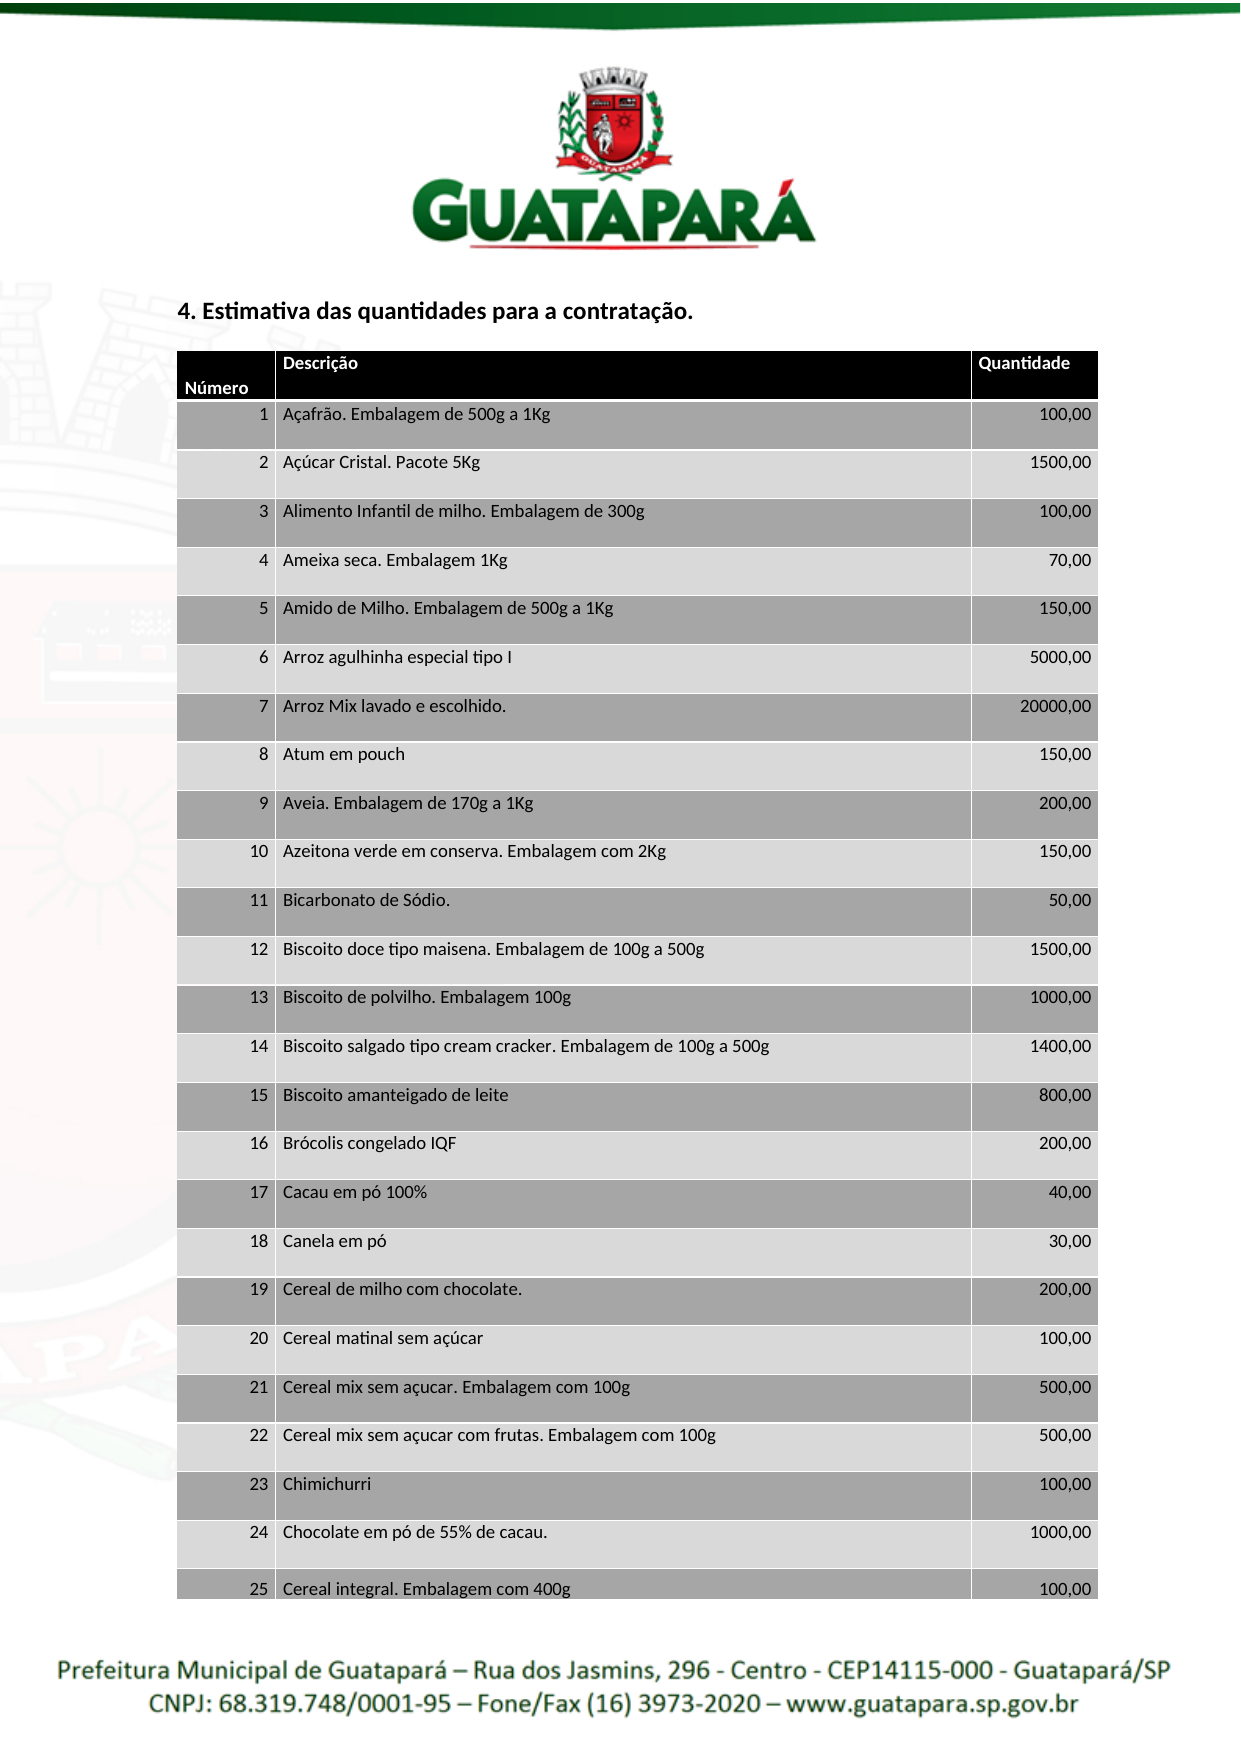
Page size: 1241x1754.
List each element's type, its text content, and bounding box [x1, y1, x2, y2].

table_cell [276, 1569, 971, 1599]
table_cell Açúcar Cristal. Pacote 5Kg [276, 451, 971, 498]
table_cell 14 [177, 1034, 275, 1082]
table_cell 30,00 [972, 1229, 1098, 1276]
table_cell 150,00 [972, 743, 1098, 790]
table_cell Brócolis congelado IQF [276, 1132, 971, 1179]
table_cell 25 [177, 1569, 275, 1599]
table_cell 70,00 [972, 548, 1098, 595]
table_cell 17 [177, 1180, 275, 1228]
text 4. Estimativa das quantidades para a contratação. [177, 295, 1063, 326]
table_cell 1000,00 [972, 986, 1098, 1033]
table_cell 19 [177, 1278, 275, 1325]
table_cell 21 [177, 1375, 275, 1422]
table_cell 100,00 [972, 402, 1098, 449]
table_cell 20000,00 [972, 694, 1098, 741]
table_cell Atum em pouch [276, 743, 971, 790]
picture [0, 3, 1241, 1754]
table_header Quantidade [972, 351, 1098, 399]
table_cell 8 [177, 743, 275, 790]
table_cell 40,00 [972, 1180, 1098, 1228]
table_cell Cereal mix sem açucar com frutas. Embalagem com 100g [276, 1424, 971, 1471]
table_cell Amido de Milho. Embalagem de 500g a 1Kg [276, 596, 971, 644]
table_cell 50,00 [972, 888, 1098, 936]
table_cell Arroz Mix lavado e escolhido. [276, 694, 971, 741]
table_cell 1500,00 [972, 937, 1098, 984]
table_cell 10 [177, 840, 275, 887]
table_cell 200,00 [972, 1132, 1098, 1179]
table_cell Aveia. Embalagem de 170g a 1Kg [276, 791, 971, 839]
table_cell 800,00 [972, 1083, 1098, 1131]
table_header Número [177, 351, 275, 399]
table_cell Açafrão. Embalagem de 500g a 1Kg [276, 402, 971, 449]
table_cell 5000,00 [972, 645, 1098, 693]
table_cell Cereal mix sem açucar. Embalagem com 100g [276, 1375, 971, 1422]
table_cell 200,00 [972, 791, 1098, 839]
table_cell Chimichurri [276, 1472, 971, 1520]
table_cell 11 [177, 888, 275, 936]
table_cell 13 [177, 986, 275, 1033]
table_cell 22 [177, 1424, 275, 1471]
table_cell 23 [177, 1472, 275, 1520]
table_cell 100,00 [972, 1326, 1098, 1374]
table_cell 3 [177, 499, 275, 547]
table_cell 1 [177, 402, 275, 449]
table_cell Canela em pó [276, 1229, 971, 1276]
table_cell 2 [177, 451, 275, 498]
table_cell 500,00 [972, 1375, 1098, 1422]
table_cell 20 [177, 1326, 275, 1374]
table_cell 200,00 [972, 1278, 1098, 1325]
table_cell 24 [177, 1521, 275, 1568]
table_cell Cacau em pó 100% [276, 1180, 971, 1228]
table_cell Biscoito salgado tipo cream cracker. Embalagem de 100g a 500g [276, 1034, 971, 1082]
table_cell Arroz agulhinha especial tipo I [276, 645, 971, 693]
table_cell 15 [177, 1083, 275, 1131]
table_cell Chocolate em pó de 55% de cacau. [276, 1521, 971, 1568]
table_cell Biscoito doce tipo maisena. Embalagem de 100g a 500g [276, 937, 971, 984]
table_cell Cereal matinal sem açúcar [276, 1326, 971, 1374]
table_header Descrição [276, 351, 971, 399]
table_cell 7 [177, 694, 275, 741]
table_cell 4 [177, 548, 275, 595]
table_cell Biscoito amanteigado de leite [276, 1083, 971, 1131]
table_cell Biscoito de polvilho. Embalagem 100g [276, 986, 971, 1033]
table_cell 16 [177, 1132, 275, 1179]
table_cell 100,00 [972, 1472, 1098, 1520]
table_cell 100,00 [972, 499, 1098, 547]
table_cell Alimento Infantil de milho. Embalagem de 300g [276, 499, 971, 547]
table_cell 9 [177, 791, 275, 839]
table_cell 1000,00 [972, 1521, 1098, 1568]
table_cell 5 [177, 596, 275, 644]
table_cell Cereal de milho com chocolate. [276, 1278, 971, 1325]
table_cell Ameixa seca. Embalagem 1Kg [276, 548, 971, 595]
table_cell 1500,00 [972, 451, 1098, 498]
table_cell 150,00 [972, 840, 1098, 887]
table_cell Bicarbonato de Sódio. [276, 888, 971, 936]
table_cell 500,00 [972, 1424, 1098, 1471]
table_cell 18 [177, 1229, 275, 1276]
table_cell 6 [177, 645, 275, 693]
table_cell 12 [177, 937, 275, 984]
table_cell 1400,00 [972, 1034, 1098, 1082]
table_cell 100,00 [972, 1569, 1098, 1599]
table_cell 150,00 [972, 596, 1098, 644]
table_cell Azeitona verde em conserva. Embalagem com 2Kg [276, 840, 971, 887]
